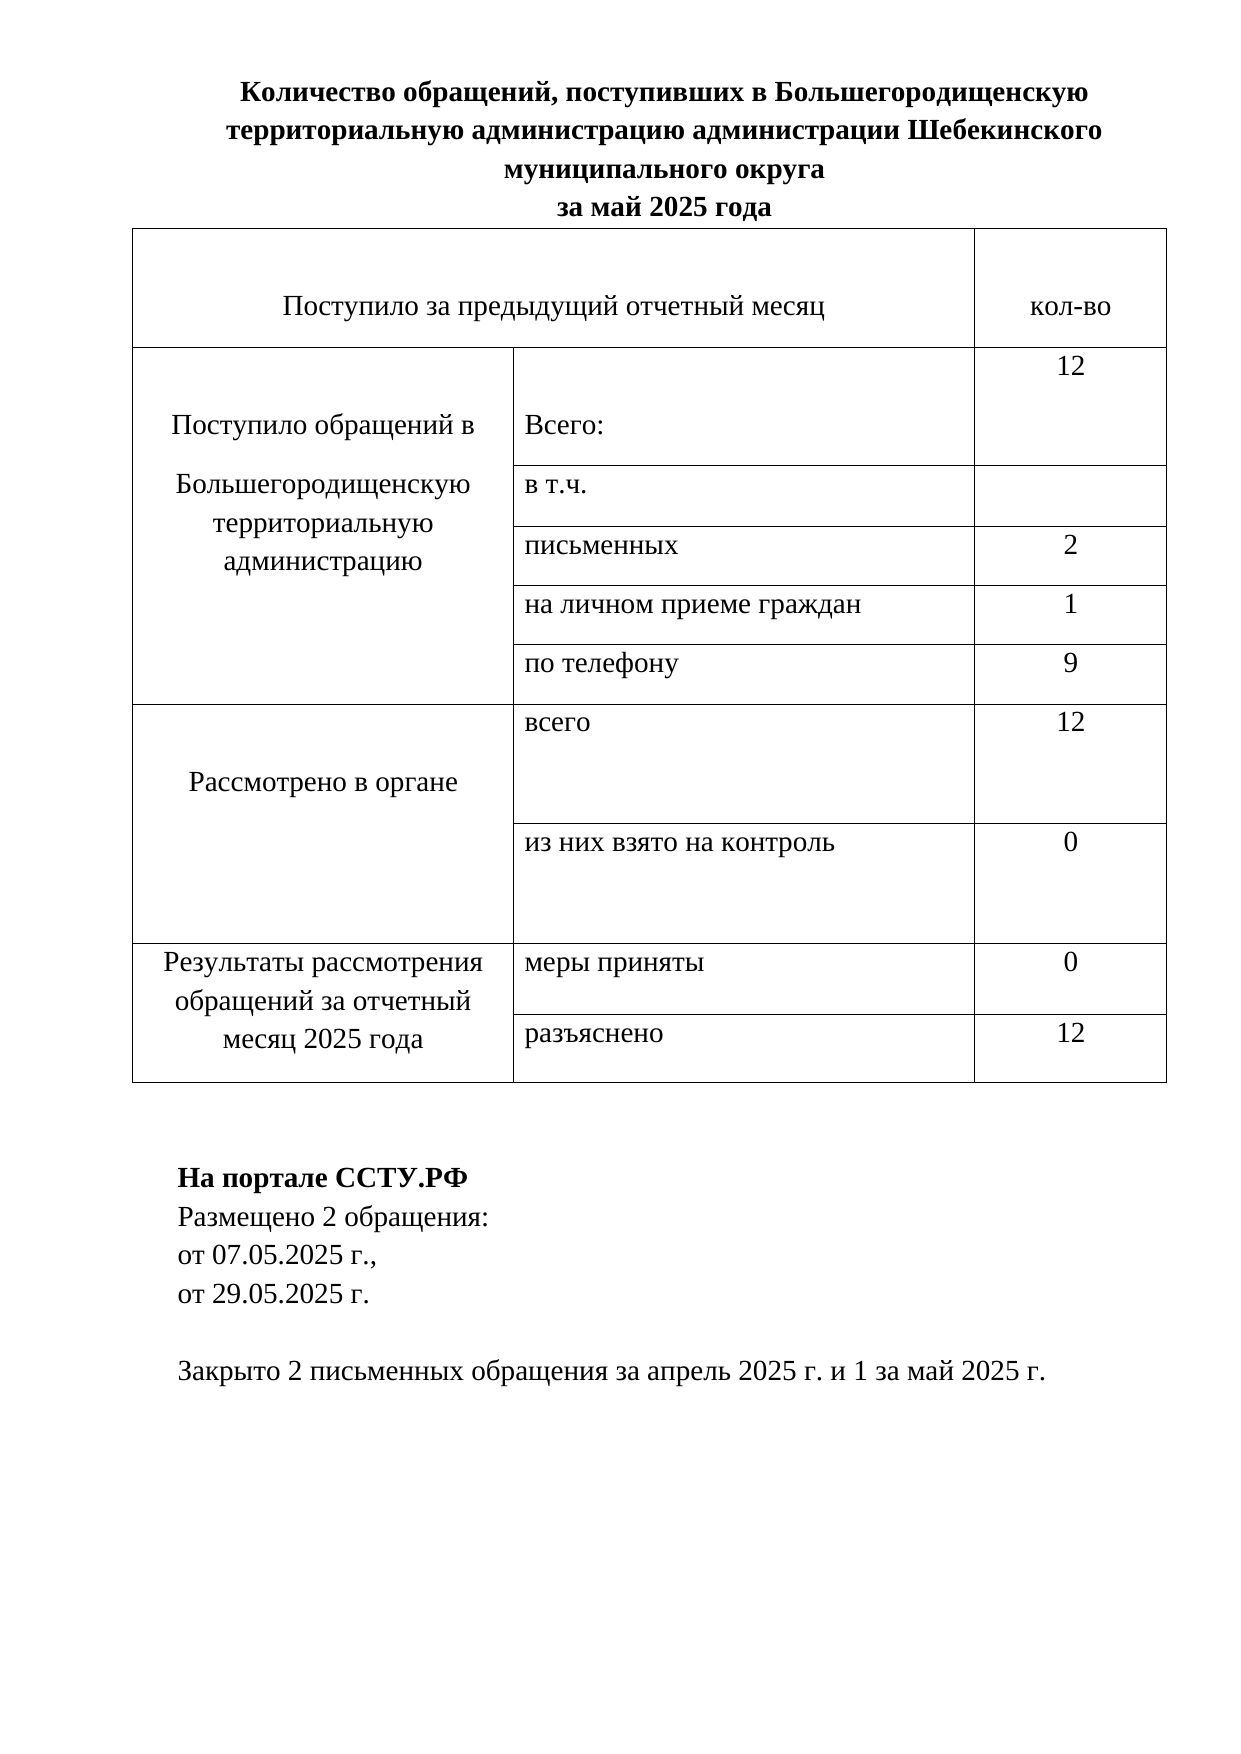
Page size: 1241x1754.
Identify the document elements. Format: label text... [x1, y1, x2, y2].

table_cell 2 [975, 527, 1166, 585]
text На портале ССТУ.РФ [177, 1160, 1152, 1194]
table_cell письменных [514, 527, 974, 585]
table_cell 0 [975, 944, 1166, 1014]
table_cell 0 [975, 824, 1166, 943]
table_cell 1 [975, 586, 1166, 644]
table_cell Рассмотрено в органе [133, 705, 513, 943]
text за май 2025 года [177, 189, 1152, 223]
table_cell 12 [975, 705, 1166, 823]
table_cell 9 [975, 645, 1166, 703]
table_cell разъяснено [514, 1015, 974, 1082]
text Закрыто 2 письменных обращения за апрель 2025 г. и 1 за май 2025 г. [177, 1353, 1152, 1386]
table_cell Результаты рассмотрения обращений за отчетный месяц 2025 года [133, 944, 513, 1082]
table_header Поступило за предыдущий отчетный месяц [133, 229, 974, 347]
table_cell всего [514, 705, 974, 823]
text Количество обращений, поступивших в Большегородищенскую территориальную администрацию администрации Шебекинского муниципального округа [177, 74, 1152, 184]
table_header кол-во [975, 229, 1166, 347]
text Размещено 2 обращения: [177, 1199, 1152, 1232]
table_cell Всего: [514, 348, 974, 465]
table_cell Поступило обращений в Большегородищенскую территориальную администрацию [133, 348, 513, 703]
table_cell меры приняты [514, 944, 974, 1014]
table_cell в т.ч. [514, 466, 974, 526]
text от 29.05.2025 г. [177, 1276, 1152, 1309]
text от 07.05.2025 г., [177, 1237, 1152, 1271]
table_cell 12 [975, 1015, 1166, 1082]
table_cell по телефону [514, 645, 974, 703]
table_cell [975, 466, 1166, 526]
table_cell из них взято на контроль [514, 824, 974, 943]
table_cell 12 [975, 348, 1166, 465]
table_cell на личном приеме граждан [514, 586, 974, 644]
